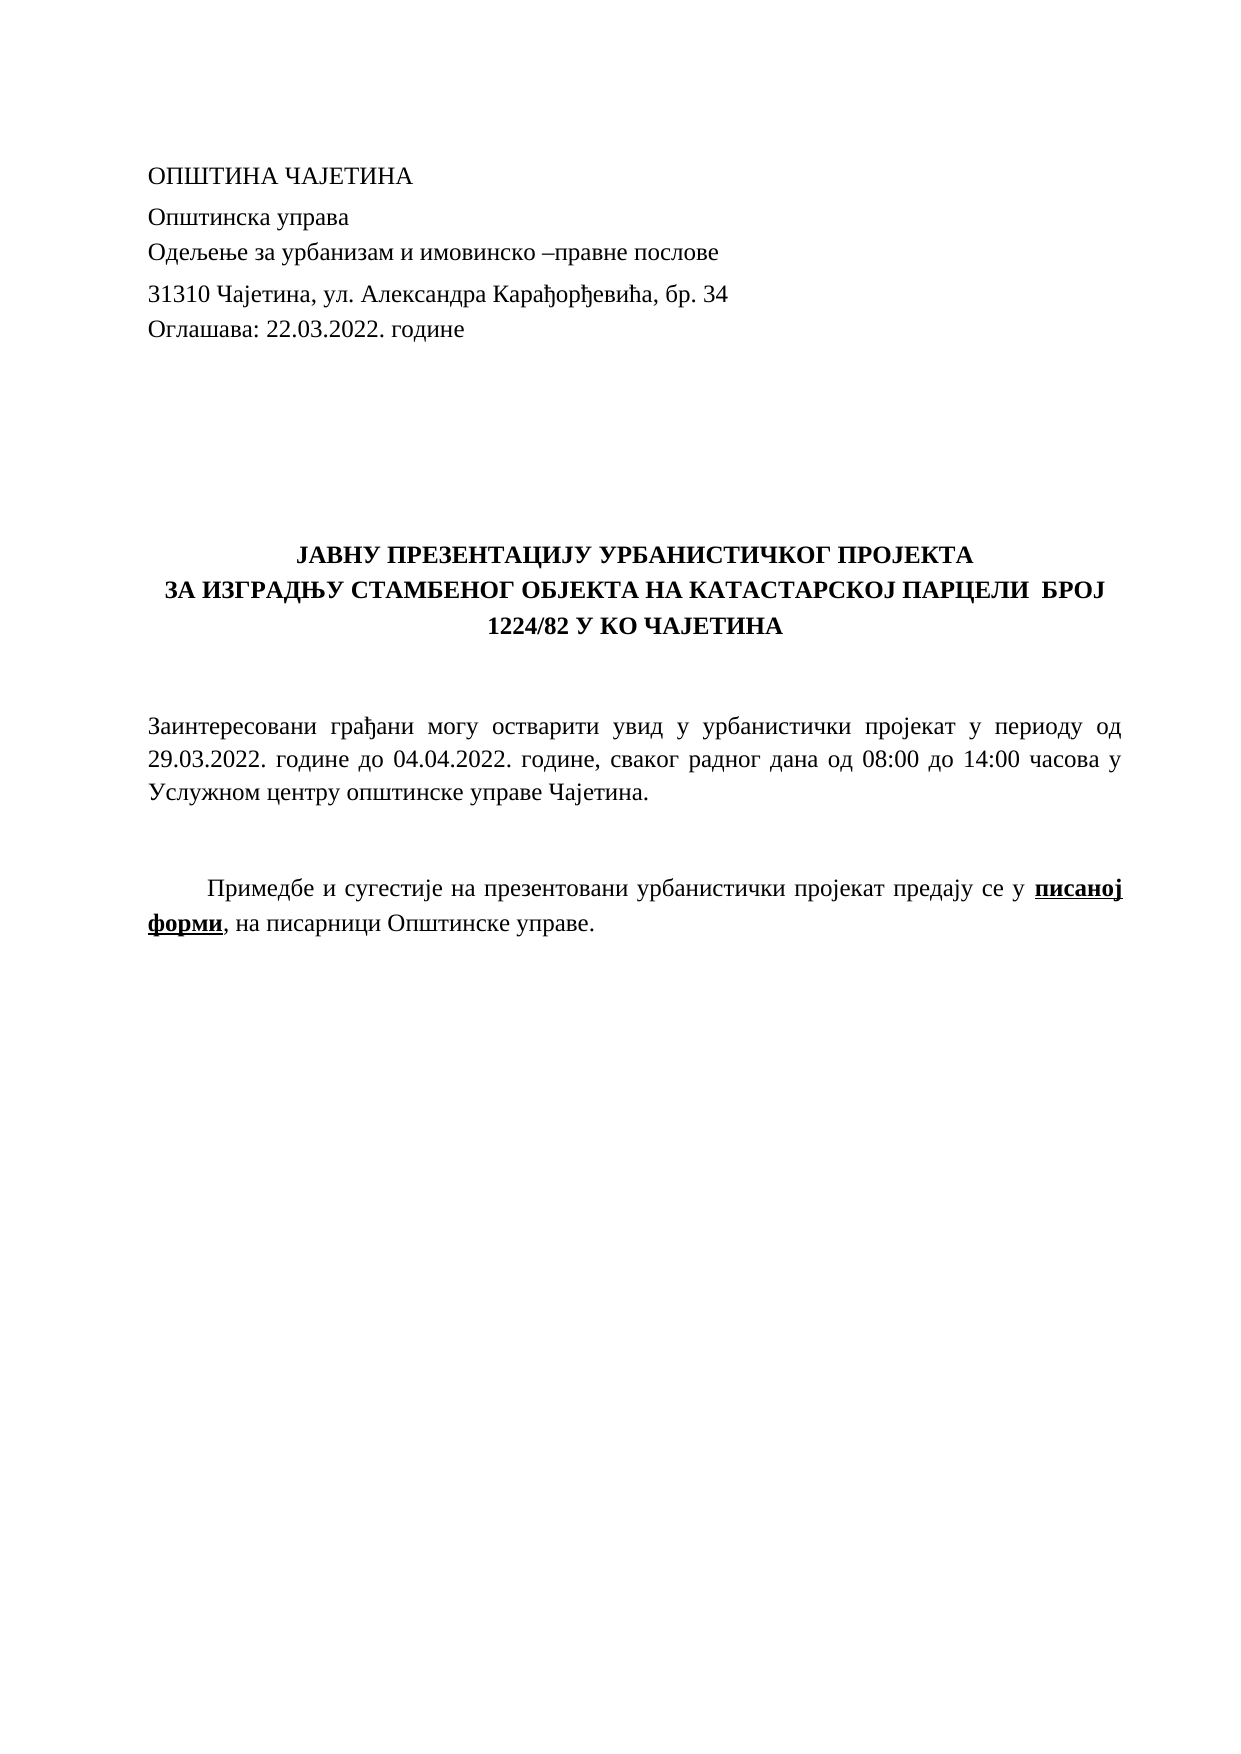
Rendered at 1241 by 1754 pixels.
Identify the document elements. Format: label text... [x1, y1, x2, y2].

text Примедбе и сугестије на презентовани урбанистички пројекат предају се у писаној форми, на писарници Општинске управе. [148, 866, 1122, 937]
text Заинтересовани грађани могу остварити увид у урбанистички пројекат у периоду од 29.03.2022. године до 04.04.2022. године, сваког радног дана од 08:00 до 14:00 часова у Услужном центру општинске управе Чајетина. [148, 711, 1122, 806]
text ЈАВНУ ПРЕЗЕНТАЦИЈУ УРБАНИСТИЧКОГ ПРОЈЕКТА [148, 533, 1122, 569]
text ОПШТИНА ЧАЈЕТИНА [148, 154, 1122, 189]
text ЗА ИЗГРАДЊУ СТАМБЕНОГ ОБЈЕКТА НА КАТАСТАРСКОЈ ПАРЦЕЛИ БРОЈ 1224/82 У КО ЧАЈЕТИНА [148, 569, 1122, 640]
text 31310 Чајетина, ул. Александра Карађорђевића, бр. 34 [148, 272, 1122, 308]
text Општинска управа [148, 196, 1122, 231]
text Оглашава: 22.03.2022. године [148, 314, 1122, 343]
text Одељење за урбанизам и имовинско –правне послове [148, 237, 1122, 266]
